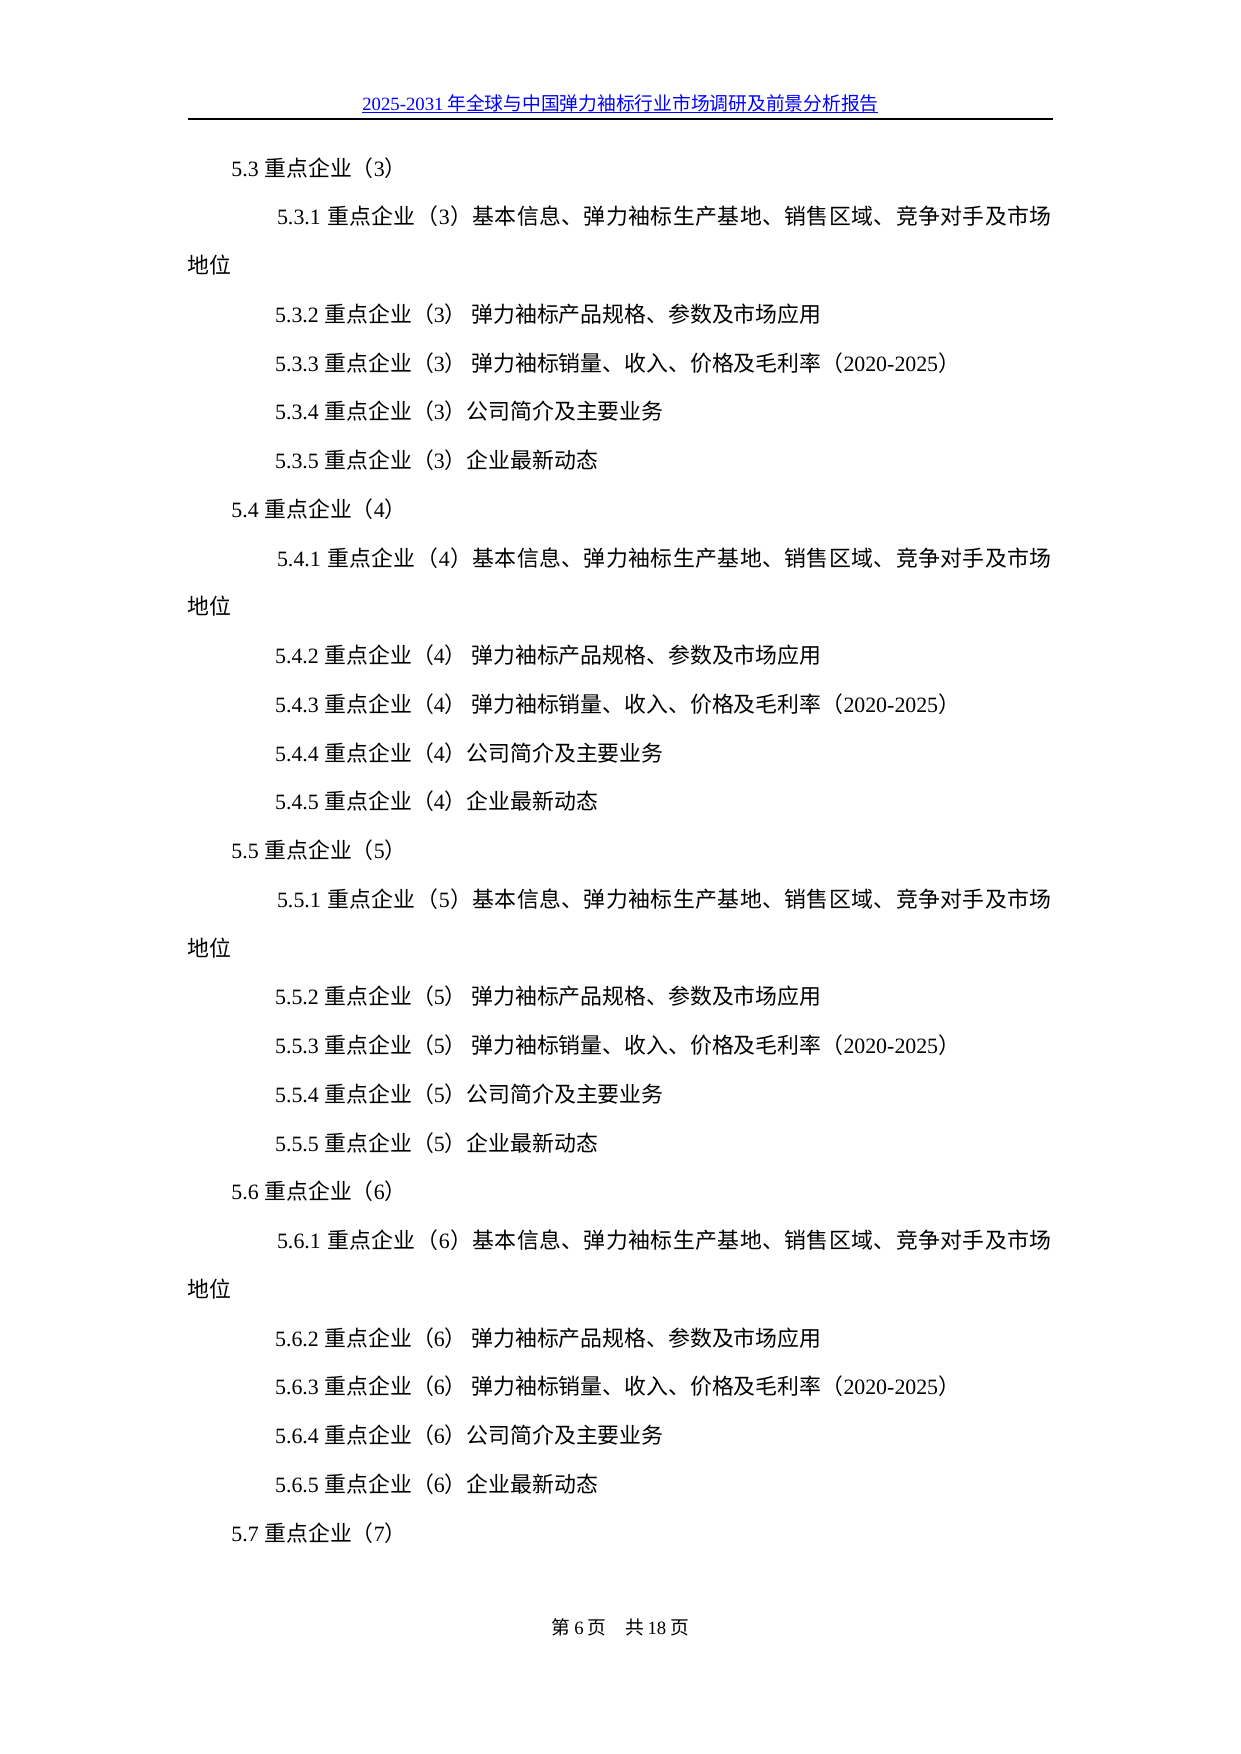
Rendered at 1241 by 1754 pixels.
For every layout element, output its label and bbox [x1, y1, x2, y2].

text [187, 150, 1053, 1548]
